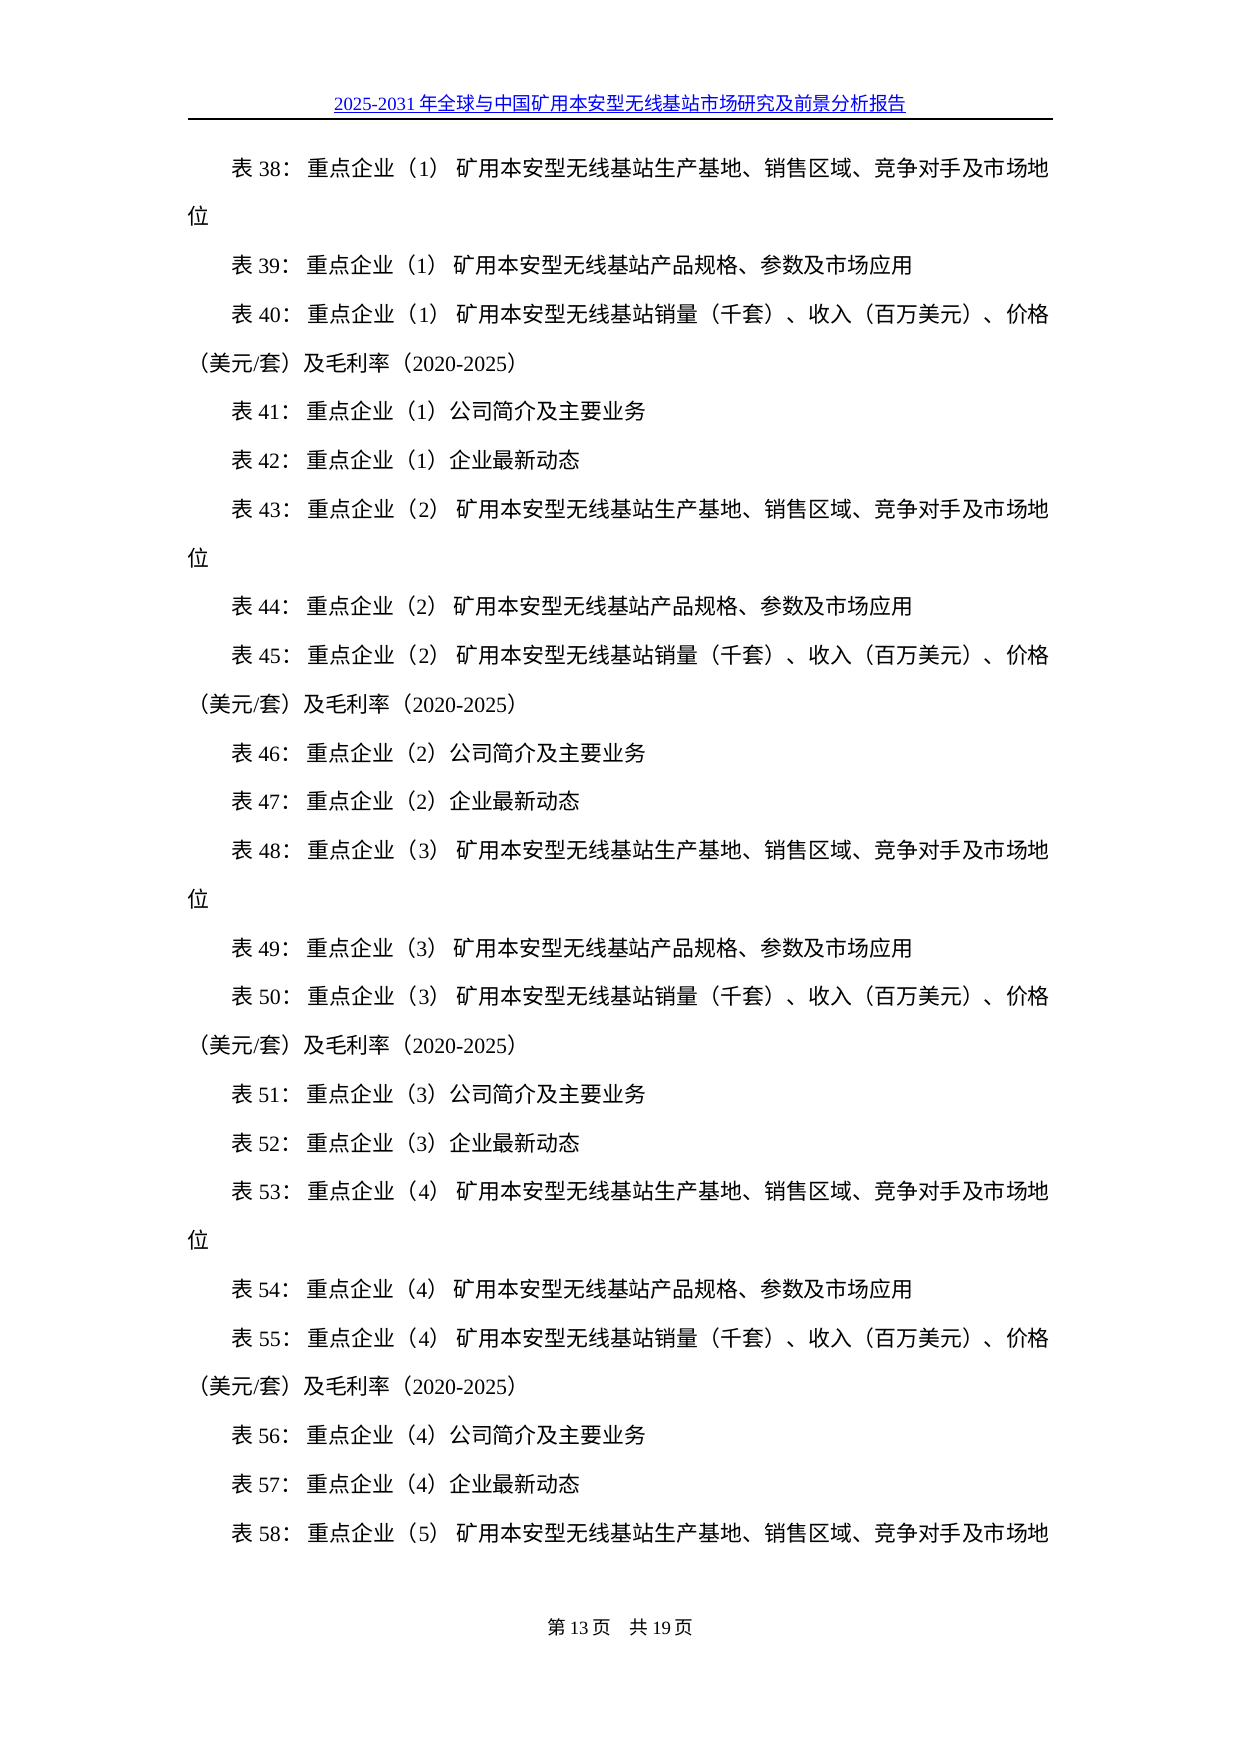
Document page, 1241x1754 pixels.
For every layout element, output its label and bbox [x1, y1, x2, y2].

text [187, 150, 1053, 1548]
